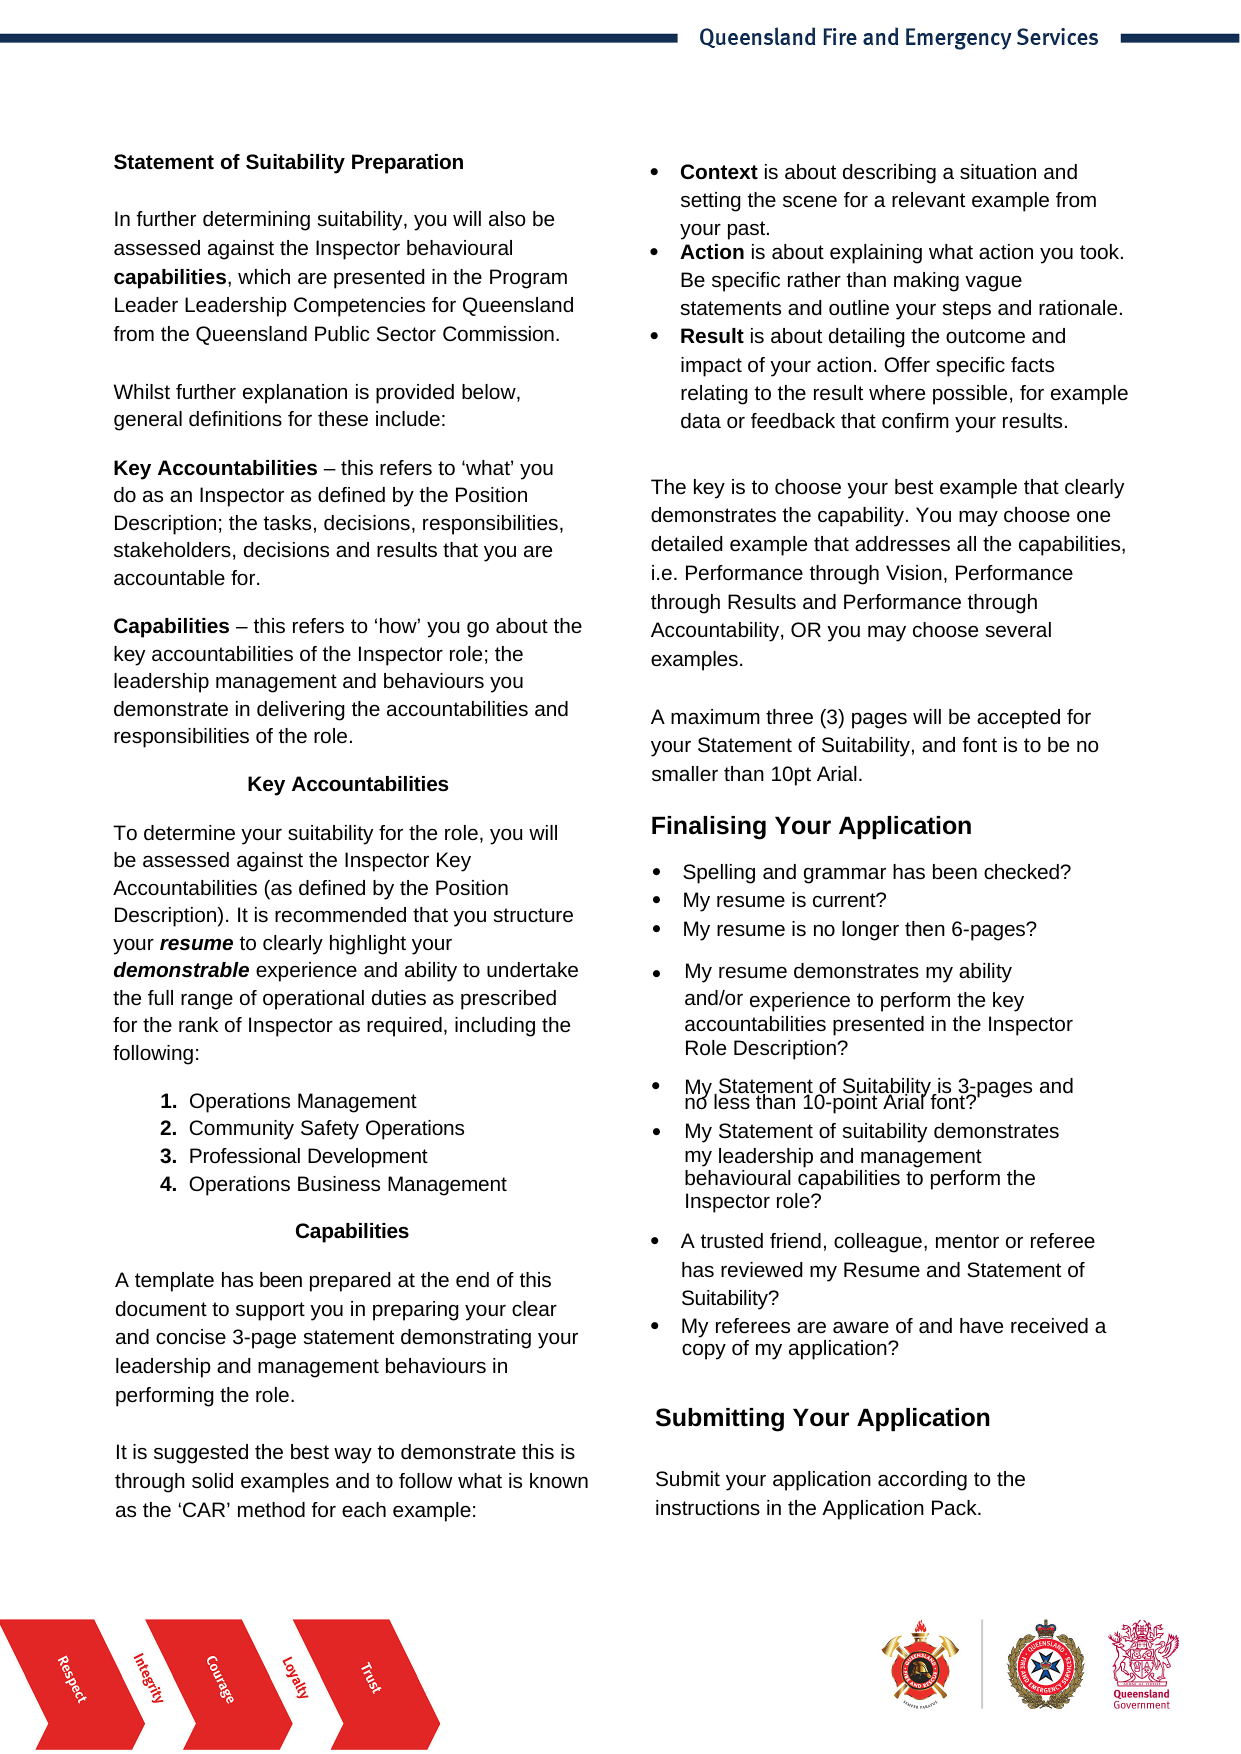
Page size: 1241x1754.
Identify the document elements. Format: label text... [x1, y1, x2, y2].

text Submit your application according to the instructions in the Application Pack. [655, 1467, 1125, 1519]
text Key Accountabilities – this refers to ‘what’ you do as an Inspector as defined by the Position Description; the tasks, decisions, responsibilities, stakeholders, decisions and results that you are accountable for. [113, 456, 582, 589]
subtitle Submitting Your Application [655, 1403, 1142, 1432]
list My Statement of Suitability is 3-pages and no less than 10-point Arial font? [652, 1079, 1100, 1114]
text Capabilities – this refers to ‘how’ you go about the key accountabilities of the Inspector role; the leadership management and behaviours you demonstrate in delivering the accountabilities and responsibilities of the role. [113, 614, 590, 748]
list My resume is current? [653, 888, 1142, 912]
list My referees are aware of and have received a copy of my application? [651, 1316, 1106, 1359]
list My resume is no longer then 6-pages? [653, 917, 1142, 941]
list Operations Business Management [160, 1171, 590, 1195]
text To determine your suitability for the role, you will be assessed against the Inspector Key Accountabilities (as defined by the Position Description). It is recommended that you structure your resume to clearly highlight your demonstrable experience and ability to undertake the full range of operational duties as prescribed for the rank of Inspector as required, including the following: [113, 821, 580, 1065]
list Context is about describing a situation and setting the scene for a relevant example from [651, 160, 1097, 212]
subtitle Statement of Suitability Preparation [113, 149, 590, 173]
list A trusted friend, colleague, mentor or referee has reviewed my Resume and Statement of Suitability? [651, 1229, 1096, 1309]
picture [0, 0, 1240, 64]
text A template has been prepared at the end of this document to support you in preparing your clear and concise 3-page statement demonstrating your leadership and management behaviours in performing the role. [115, 1268, 588, 1407]
list Action is about explaining what action you took. Be specific rather than making vague statements and outline your steps and rationale. [650, 239, 1125, 320]
picture [0, 1602, 1238, 1750]
list Result is about detailing the outcome and impact of your action. Offer specific facts relating to the result where possible, for example data or feedback that confirm your results. [651, 324, 1129, 433]
list Professional Development [160, 1144, 590, 1168]
list Operations Management [160, 1089, 590, 1113]
subtitle Capabilities [245, 1219, 459, 1243]
list My resume demonstrates my ability and/or experience to perform the key accountabilities presented in the Inspector Role Description? [653, 959, 1074, 1060]
subtitle Finalising Your Application [651, 811, 1142, 840]
text In further determining suitability, you will also be assessed against the Inspector behavioural capabilities, which are presented in the Program Leader Leadership Competencies for Queensland from the Queensland Public Sector Commission. [113, 207, 588, 346]
list Spelling and grammar has been checked? [653, 859, 1142, 883]
text A maximum three (3) pages will be accepted for your Statement of Suitability, and font is to be no [651, 704, 1130, 757]
text your past. [680, 216, 1142, 239]
text It is suggested the best way to demonstrate this is through solid examples and to follow what is known as the ‘CAR’ method for each example: [115, 1440, 590, 1522]
text Whilst further explanation is provided below, general definitions for these include: [113, 380, 580, 431]
list Community Safety Operations [160, 1116, 590, 1140]
text The key is to choose your best example that clearly demonstrates the capability. You may choose one detailed example that addresses all the capabilities, [651, 474, 1142, 556]
list My Statement of suitability demonstrates my leadership and management behavioural capabilities to perform the Inspector role? [653, 1121, 1090, 1212]
text i.e. Performance through Vision, Performance through Results and Performance through Accountability, OR you may choose several examples. [651, 561, 1125, 671]
subtitle Key Accountabilities [245, 772, 451, 796]
